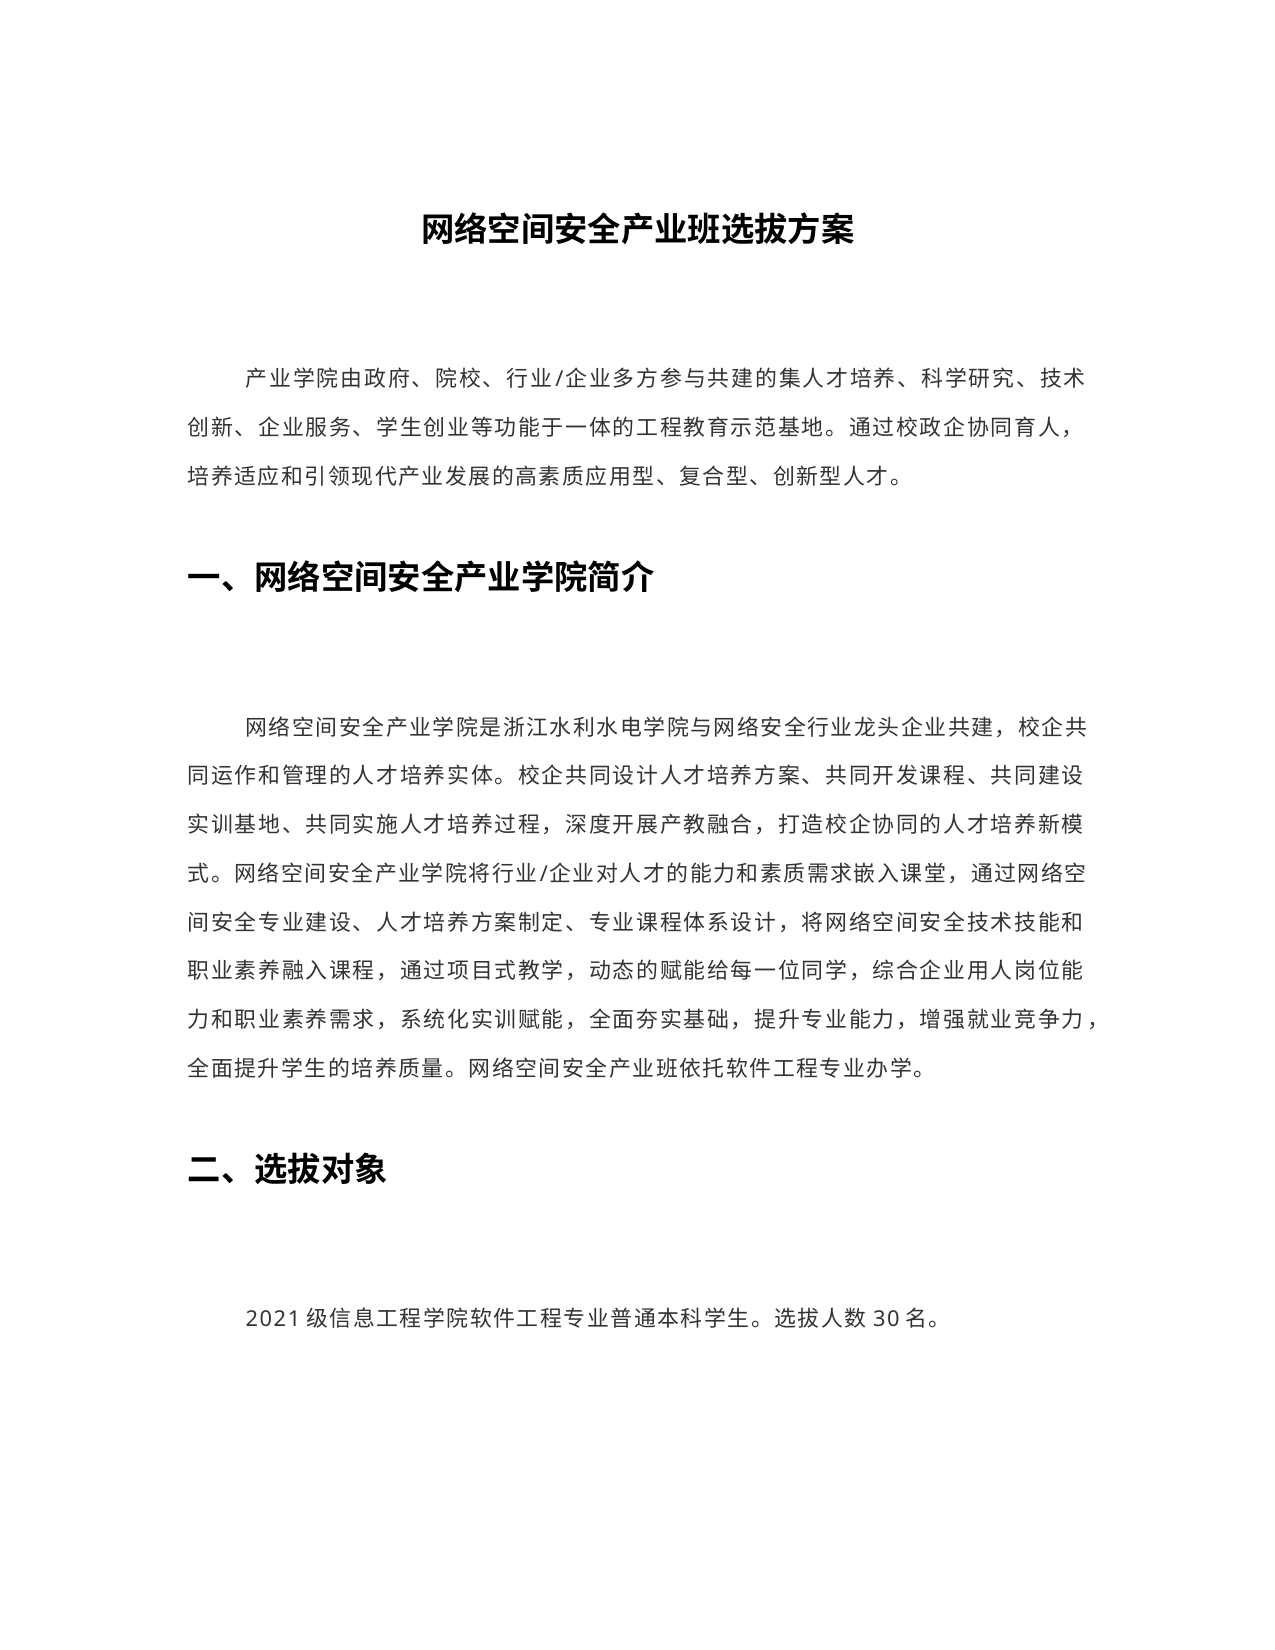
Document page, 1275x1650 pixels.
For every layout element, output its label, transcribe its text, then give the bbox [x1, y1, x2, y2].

subtitle 一、网络空间安全产业学院简介 [187, 542, 1087, 607]
text 网络空间安全产业学院是浙江水利水电学院与网络安全行业龙头企业共建，校企共同运作和管理的人才培养实体。校企共同设计人才培养方案、共同开发课程、共同建设实训基地、共同实施人才培养过程，深度开展产教融合，打造校企协同的人才培养新模式。网络空间安全产业学院将行业/企业对人才的能力和素质需求嵌入课堂，通过网络空间安全专业建设、人才培养方案制定、专业课程体系设计，将网络空间安全技术技能和职业素养融入课程，通过项目式教学，动态的赋能给每一位同学，综合企业用人岗位能力和职业素养需求，系统化实训赋能，全面夯实基础，提升专业能力，增强就业竞争力，全面提升学生的培养质量。网络空间安全产业班依托软件工程专业办学。 [187, 709, 1087, 1083]
subtitle 网络空间安全产业班选拔方案 [187, 194, 1087, 259]
text 产业学院由政府、院校、行业/企业多方参与共建的集人才培养、科学研究、技术创新、企业服务、学生创业等功能于一体的工程教育示范基地。通过校政企协同育人，培养适应和引领现代产业发展的高素质应用型、复合型、创新型人才。 [187, 361, 1087, 491]
subtitle 二、选拔对象 [187, 1134, 1087, 1199]
text 2021级信息工程学院软件工程专业普通本科学生。选拔人数30名。 [187, 1301, 1087, 1333]
